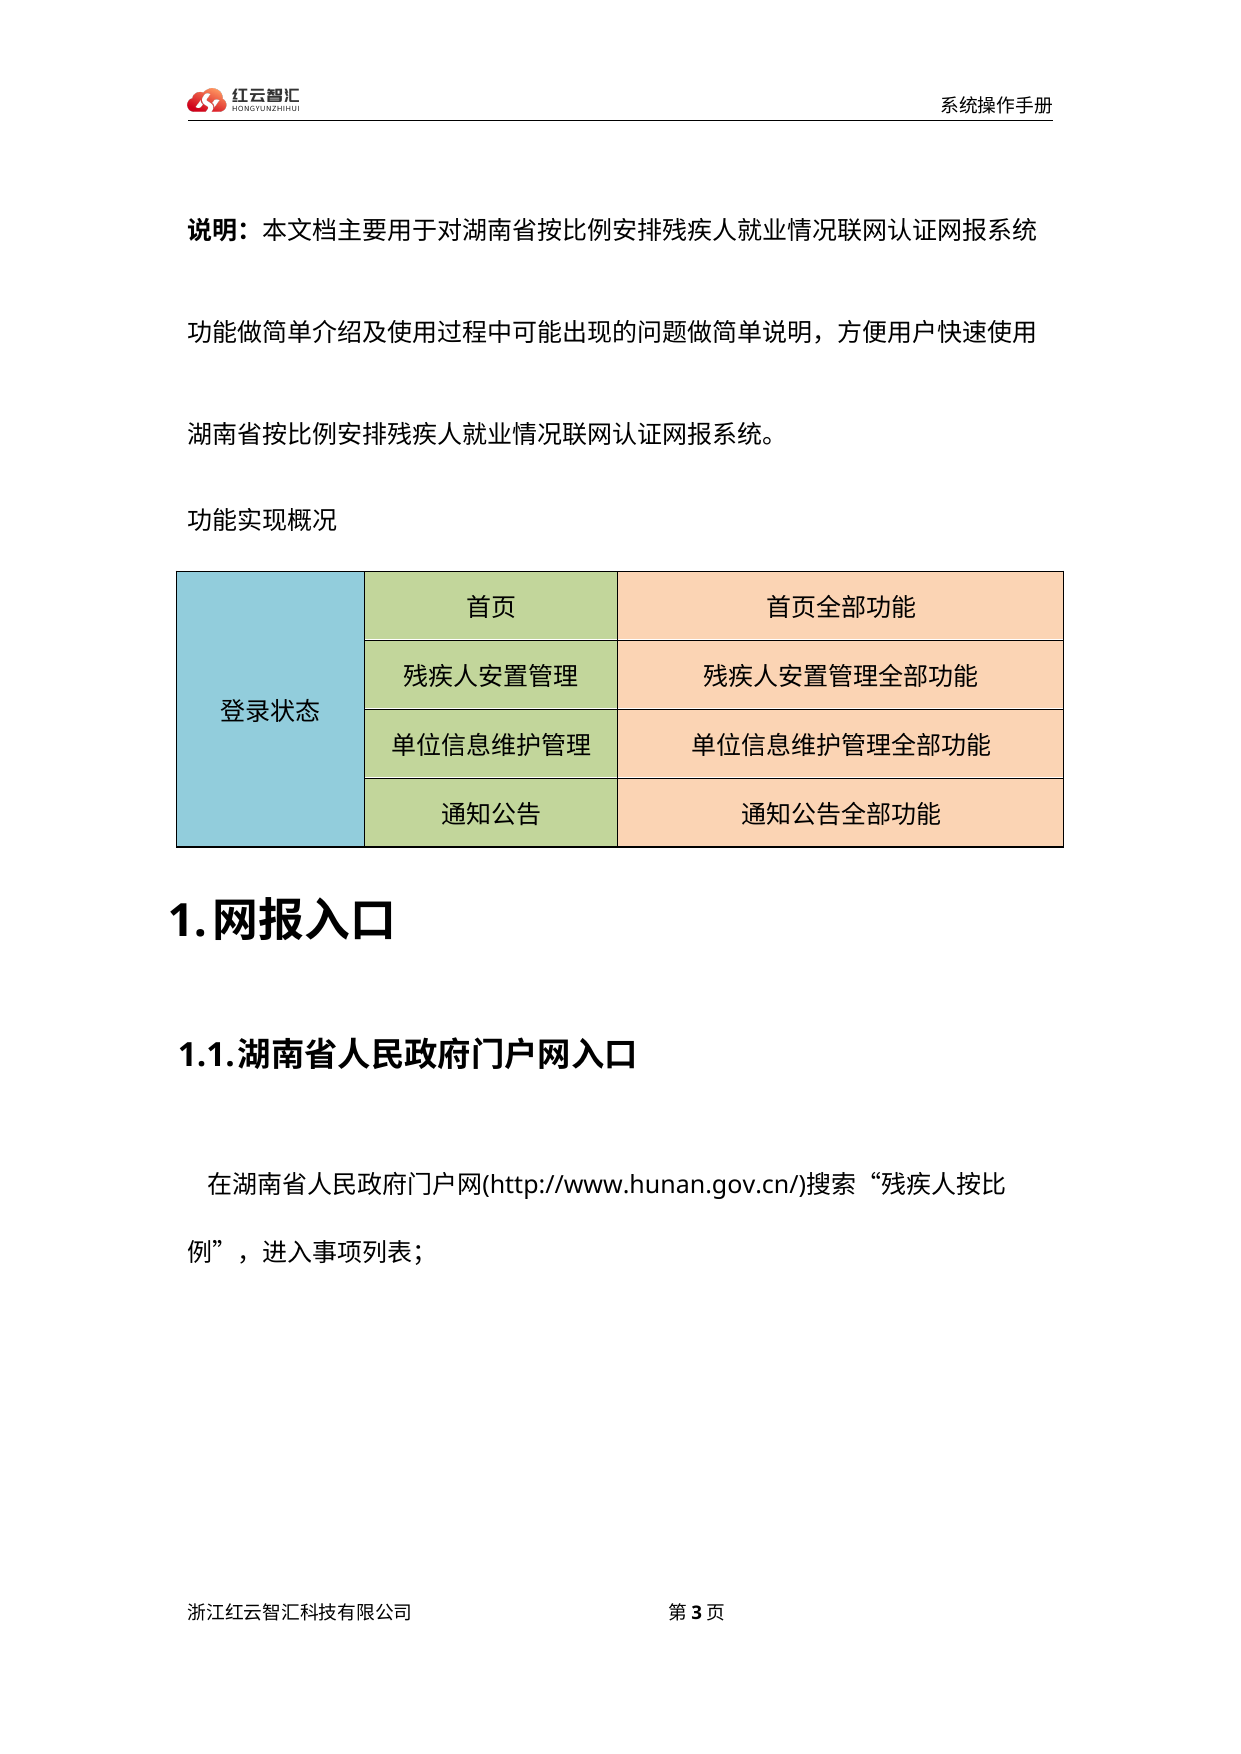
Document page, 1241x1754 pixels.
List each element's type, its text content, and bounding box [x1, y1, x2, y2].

picture [187, 88, 299, 112]
table_cell 残疾人安置管理全部功能 [618, 641, 1063, 708]
table_header 登录状态 [177, 572, 364, 846]
table_cell 通知公告全部功能 [618, 779, 1063, 846]
table_cell 残疾人安置管理 [365, 641, 617, 708]
table_cell 单位信息维护管理全部功能 [618, 710, 1063, 777]
subtitle 湖南省人民政府门户网入口 [178, 1018, 1053, 1086]
table_header 首页 [365, 572, 617, 639]
table_header 首页全部功能 [618, 572, 1063, 639]
text 说明：本文档主要用于对湖南省按比例安排残疾人就业情况联网认证网报系统功能做简单介绍及使用过程中可能出现的问题做简单说明，方便用户快速使用湖南省按比例安排残疾人就业情况联网认证网报系统。 [187, 195, 1053, 466]
text 在湖南省人民政府门户网(http://www.hunan.gov.cn/)搜索“残疾人按比例”，进入事项列表； [187, 1148, 1053, 1284]
table_cell 通知公告 [365, 779, 617, 846]
table_cell 单位信息维护管理 [365, 710, 617, 777]
subtitle 网报入口 [167, 883, 1053, 951]
text 功能实现概况 [187, 484, 1053, 552]
